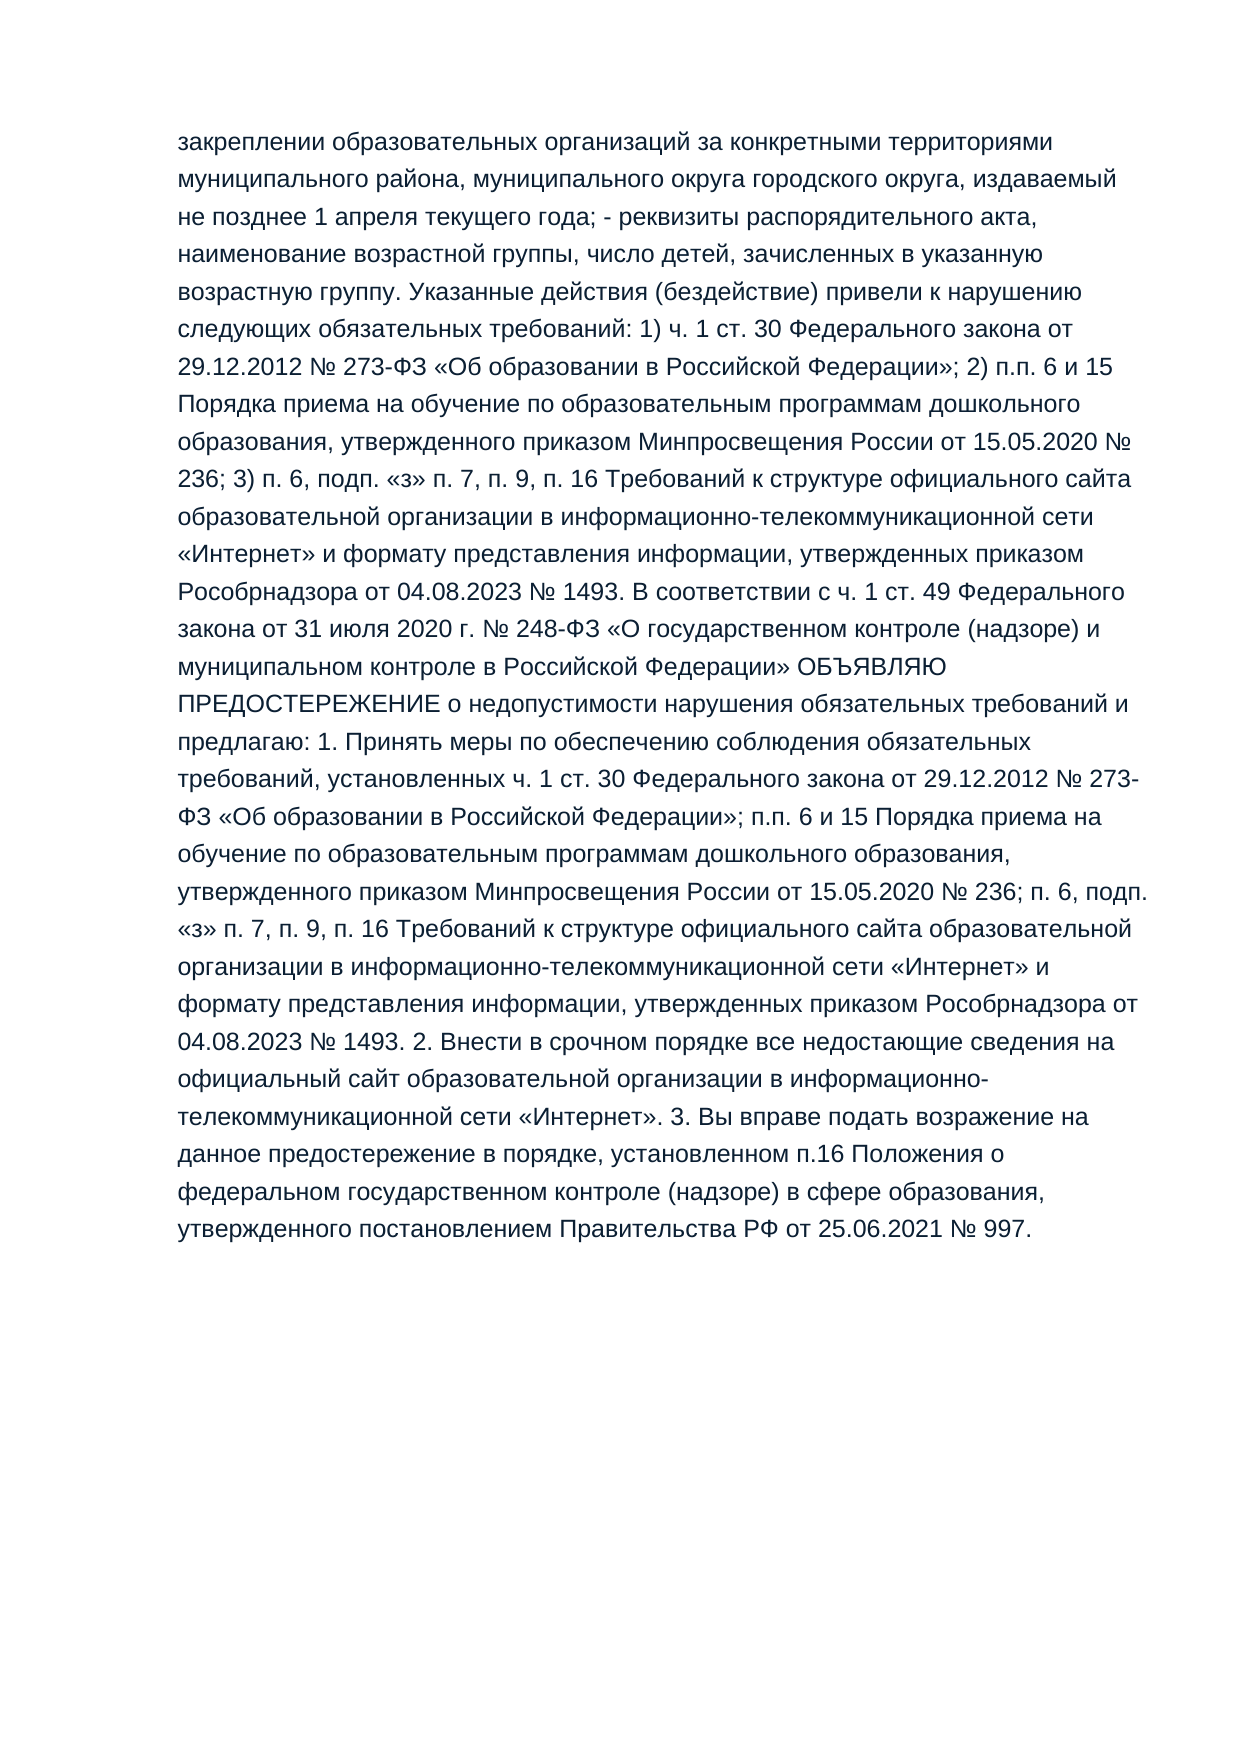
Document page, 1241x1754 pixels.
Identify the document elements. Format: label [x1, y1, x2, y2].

text [177, 118, 1152, 1243]
